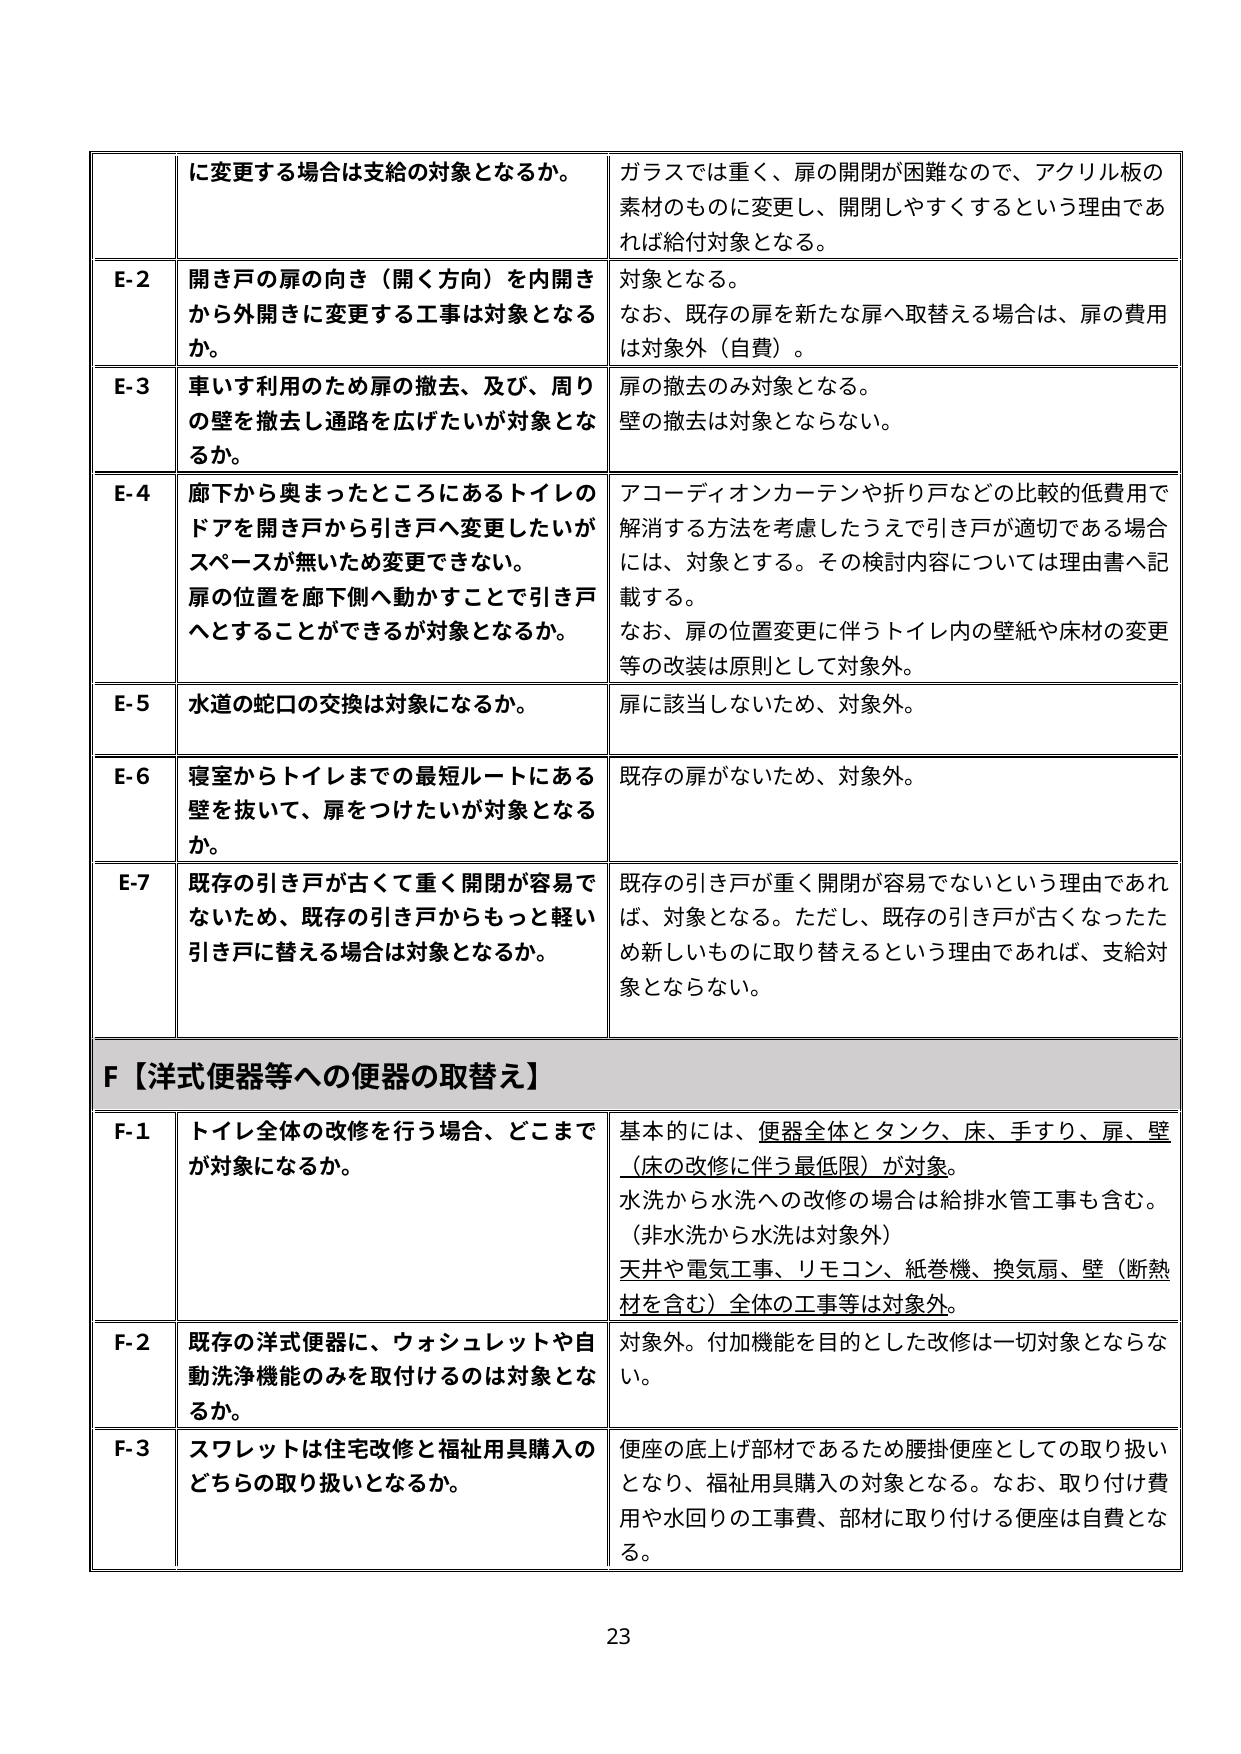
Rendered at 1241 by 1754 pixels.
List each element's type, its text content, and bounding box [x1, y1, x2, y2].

table_cell 車いす利用のため扉の撤去、及び、周りの壁を撤去し通路を広げたいが対象となるか。 [178, 368, 607, 471]
table_cell トイレ全体の改修を行う場合、どこまでが対象になるか。 [178, 1113, 607, 1320]
table_cell 廊下から奥まったところにあるトイレのドアを開き戸から引き戸へ変更したいがスペースが無いため変更できない。 扉の位置を廊下側へ動かすことで引き戸へとすることができるが対象となるか。 [178, 475, 607, 682]
table_cell E-６ [91, 754, 177, 861]
table_cell 既存の洋式便器に、ウォシュレットや自動洗浄機能のみを取付けるのは対象となるか。 [178, 1323, 607, 1427]
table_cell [177, 154, 608, 258]
table_cell 便座の底上げ部材であるため腰掛便座としての取り扱いとなり、福祉用具購入の対象となる。なお、取り付け費用や水回りの工事費、部材に取り付ける便座は自費となる。 [608, 1427, 1182, 1568]
table_cell E-３ [93, 365, 175, 471]
table_cell 開き戸の扉の向き（開く方向）を内開きから外開きに変更する工事は対象となるか。 [178, 261, 607, 364]
table_cell E-４ [93, 471, 175, 682]
table_cell 水道の蛇口の交換は対象になるか。 [178, 685, 607, 754]
table_cell E-7 [91, 861, 177, 1037]
table_cell 既存の引き戸が重く開閉が容易でないという理由であれば、対象となる。ただし、既存の引き戸が古くなったため新しいものに取り替えるという理由であれば、支給対象とならない。 [608, 861, 1182, 1037]
table_cell 扉の撤去のみ対象となる。 壁の撤去は対象とならない。 [610, 365, 1180, 471]
table_cell スワレットは住宅改修と福祉用具購入のどちらの取り扱いとなるか。 [177, 1430, 608, 1568]
table_cell E-５ [91, 682, 177, 754]
table_cell F【洋式便器等への便器の取替え】 [91, 1037, 1182, 1109]
table_cell アコーディオンカーテンや折り戸などの比較的低費用で解消する方法を考慮したうえで引き戸が適切である場合には、対象とする。その検討内容については理由書へ記載する。 なお、扉の位置変更に伴うトイレ内の壁紙や床材の変更等の改装は原則として対象外。 [610, 471, 1180, 682]
table_cell E-１ [93, 152, 177, 258]
table_cell 既存の扉がないため、対象外。 [608, 754, 1182, 861]
table_cell F-１ [93, 1110, 175, 1320]
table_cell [608, 154, 1180, 258]
table_cell E-２ [93, 258, 175, 364]
table_cell 対象外。付加機能を目的とした改修は一切対象とならない。 [608, 1320, 1182, 1427]
table_cell F-３ [91, 1427, 177, 1568]
table_cell 既存の引き戸が古くて重く開閉が容易でないため、既存の引き戸からもっと軽い引き戸に替える場合は対象となるか。 [178, 864, 607, 1037]
table_cell 寝室からトイレまでの最短ルートにある壁を抜いて、扉をつけたいが対象となるか。 [178, 758, 607, 861]
table_cell F-２ [91, 1320, 177, 1427]
table_cell 対象となる。 なお、既存の扉を新たな扉へ取替える場合は、扉の費用は対象外（自費）。 [610, 258, 1180, 364]
table_cell 基本的には、便器全体とタンク、床、手すり、扉、壁（床の改修に伴う最低限）が対象。 水洗から水洗への改修の場合は給排水管工事も含む。（非水洗から水洗は対象外） 天井や電気工事、リモコン、紙巻機、換気扇、壁（断熱材を含む）全体の工事等は対象外。 [610, 1110, 1180, 1320]
table_cell 扉に該当しないため、対象外。 [608, 682, 1182, 754]
